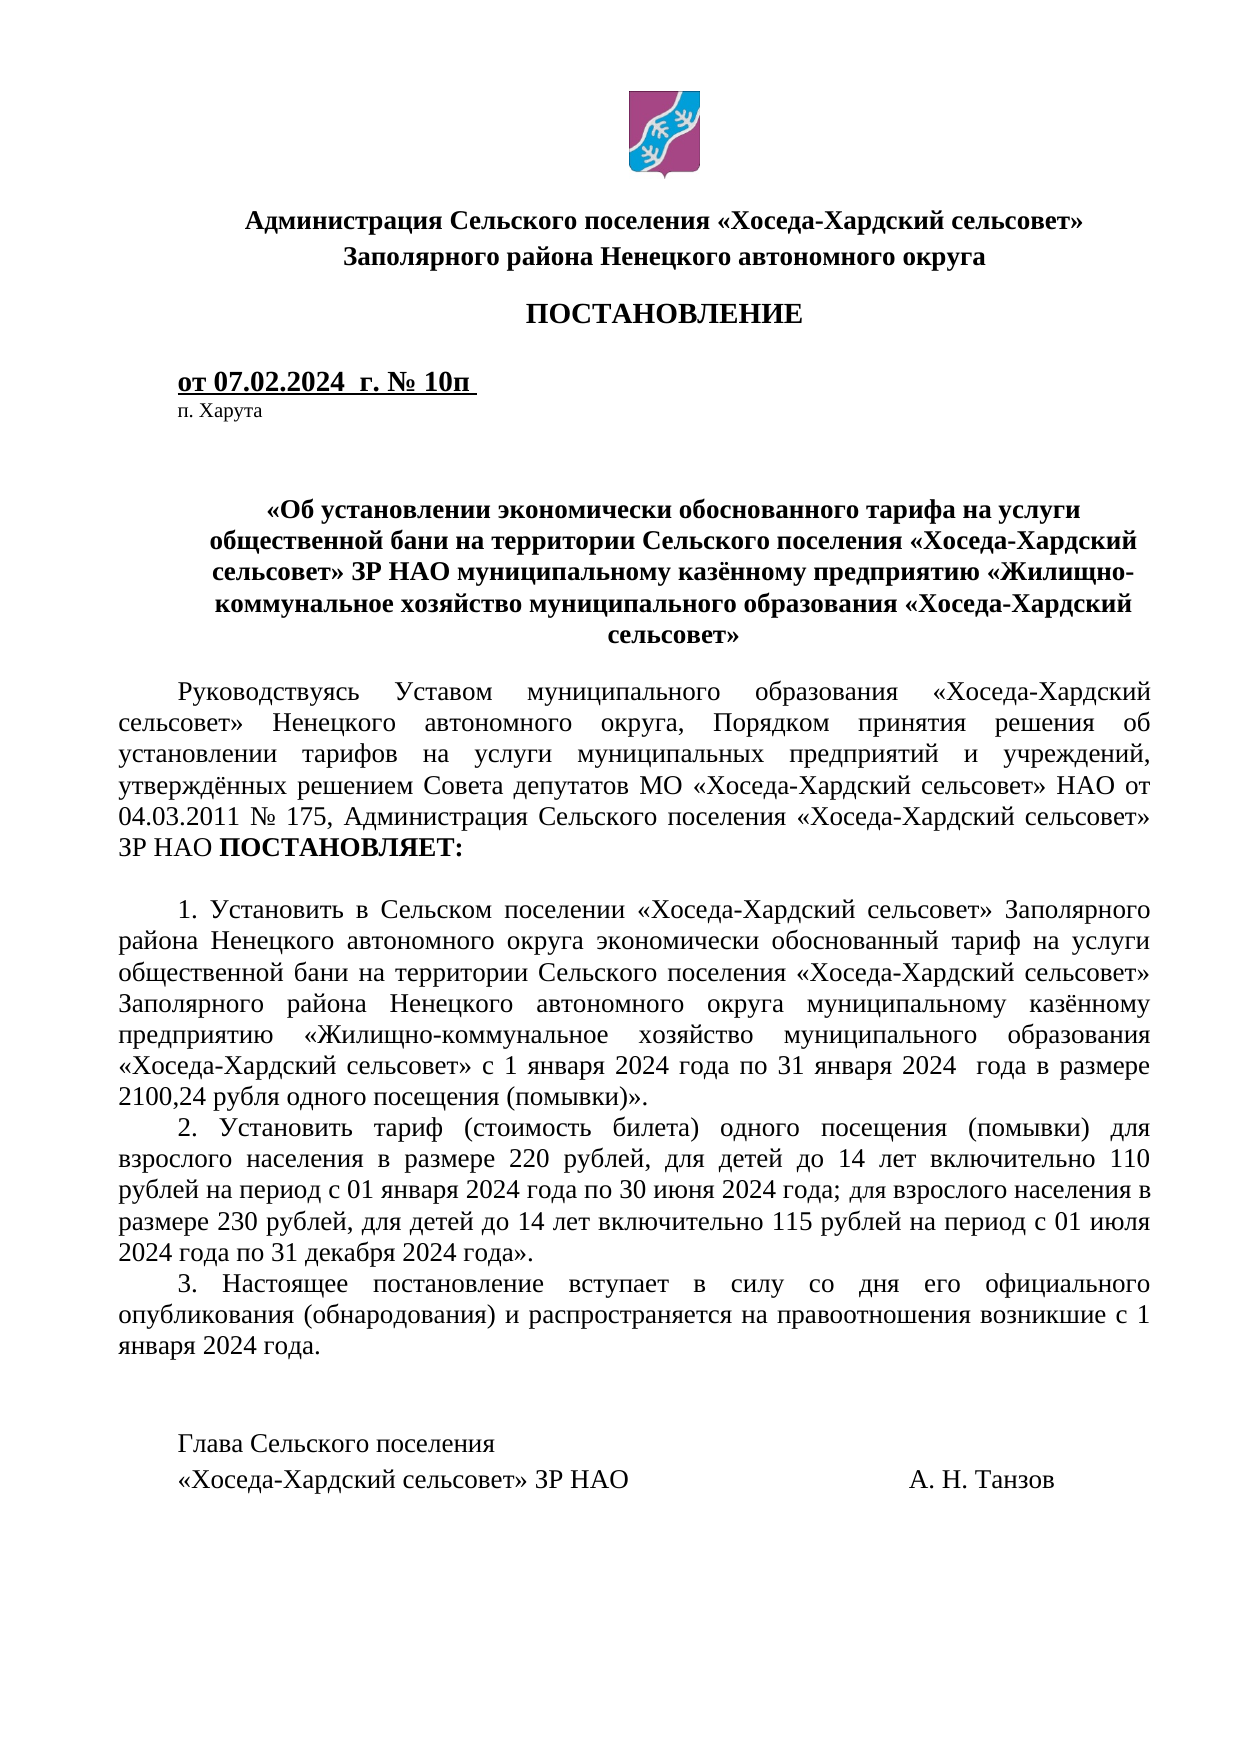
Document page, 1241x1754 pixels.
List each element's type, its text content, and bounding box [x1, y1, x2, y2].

text п. Харута [177, 397, 1152, 422]
text Руководствуясь Уставом муниципального образования «Хоседа-Хардский сельсовет» Ненецкого автономного округа, Порядком принятия решения об установлении тарифов на услуги муниципальных предприятий и учреждений, утверждённых решением Совета депутатов МО «Хоседа-Хардский сельсовет» НАО от 04.03.2011 № 175, Администрация Сельского поселения «Хоседа-Хардский сельсовет» ЗР НАО ПОСТАНОВЛЯЕТ: [118, 675, 1152, 862]
text Администрация Сельского поселения «Хоседа-Хардский сельсовет» Заполярного района Ненецкого автономного округа [177, 204, 1152, 271]
table_header «Об установлении экономически обоснованного тарифа на услуги общественной бани на территории Сельского поселения «Хоседа-Хардский сельсовет» ЗР НАО муниципальному казённому предприятию «Жилищно-коммунальное хозяйство муниципального образования «Хоседа-Хардский сельсовет» [166, 493, 1163, 675]
text 3. Настоящее постановление вступает в силу со дня его официального опубликования (обнародования) и распространяется на правоотношения возникшие с 1 января 2024 года. [118, 1267, 1152, 1361]
picture [629, 91, 700, 179]
text 1. Установить в Сельском поселении «Хоседа-Хардский сельсовет» Заполярного района Ненецкого автономного округа экономически обоснованный тариф на услуги общественной бани на территории Сельского поселения «Хоседа-Хардский сельсовет» Заполярного района Ненецкого автономного округа муниципальному казённому предприятию «Жилищно-коммунальное хозяйство муниципального образования «Хоседа-Хардский сельсовет» с 1 января 2024 года по 31 января 2024 года в размере 2100,24 рубля одного посещения (помывки)». [118, 893, 1152, 1111]
text Глава Сельского поселения [118, 1427, 1152, 1458]
text «Хоседа-Хардский сельсовет» ЗР НАО А. Н. Танзов [118, 1463, 1152, 1494]
text 2. Установить тариф (стоимость билета) одного посещения (помывки) для взрослого населения в размере 220 рублей, для детей до 14 лет включительно 110 рублей на период с 01 января 2024 года по 30 июня 2024 года; для взрослого населения в размере 230 рублей, для детей до 14 лет включительно 115 рублей на период с 01 июля 2024 года по 31 декабря 2024 года». [118, 1111, 1152, 1267]
text от 07.02.2024 г. № 10п [177, 364, 1152, 397]
text ПОСТАНОВЛЕНИЕ [177, 296, 1152, 330]
